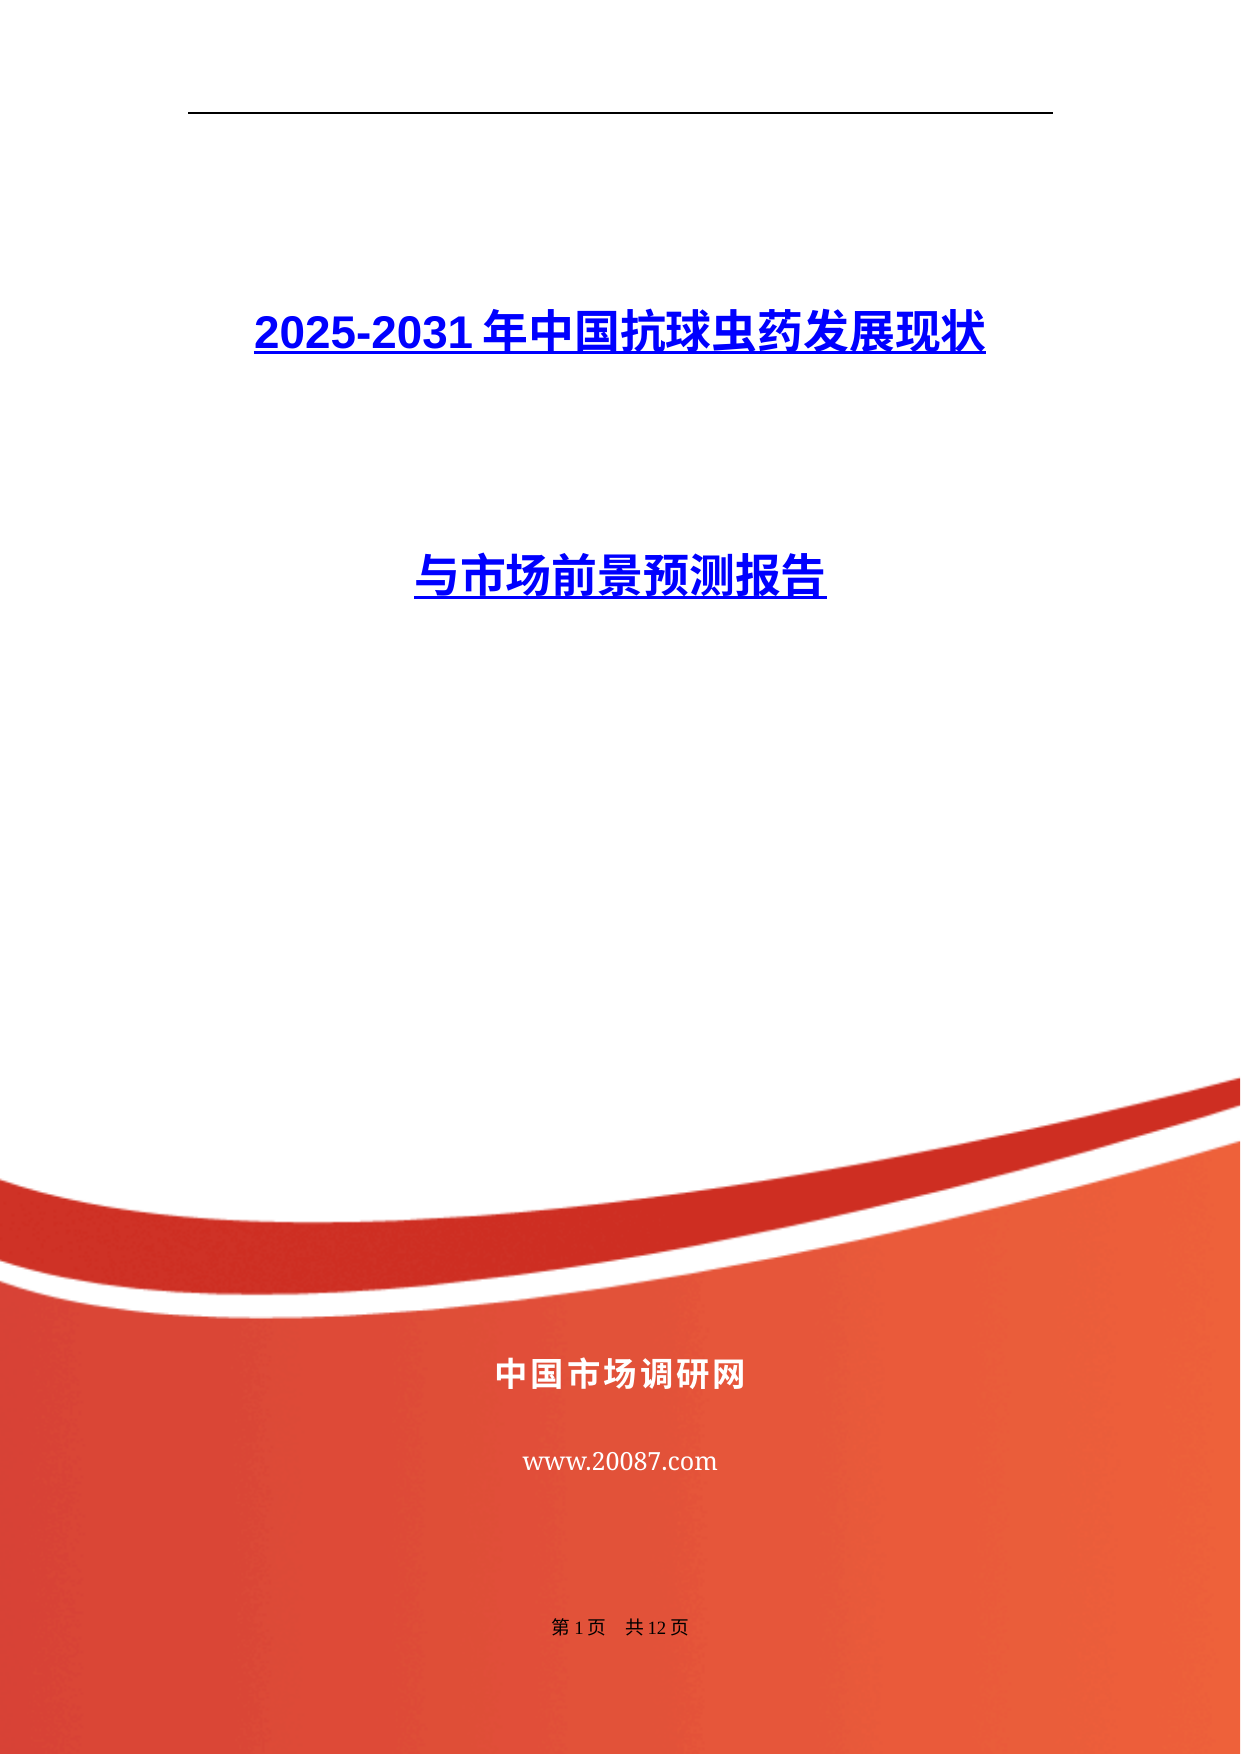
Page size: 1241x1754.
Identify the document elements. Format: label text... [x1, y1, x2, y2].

picture [0, 1006, 1241, 1754]
table_header 2025-2031年中国抗球虫药发展现状与市场前景预测报告 [188, 207, 1053, 773]
text www.20087.com [187, 1428, 1053, 1493]
subtitle 中国市场调研网 [187, 1339, 1053, 1404]
